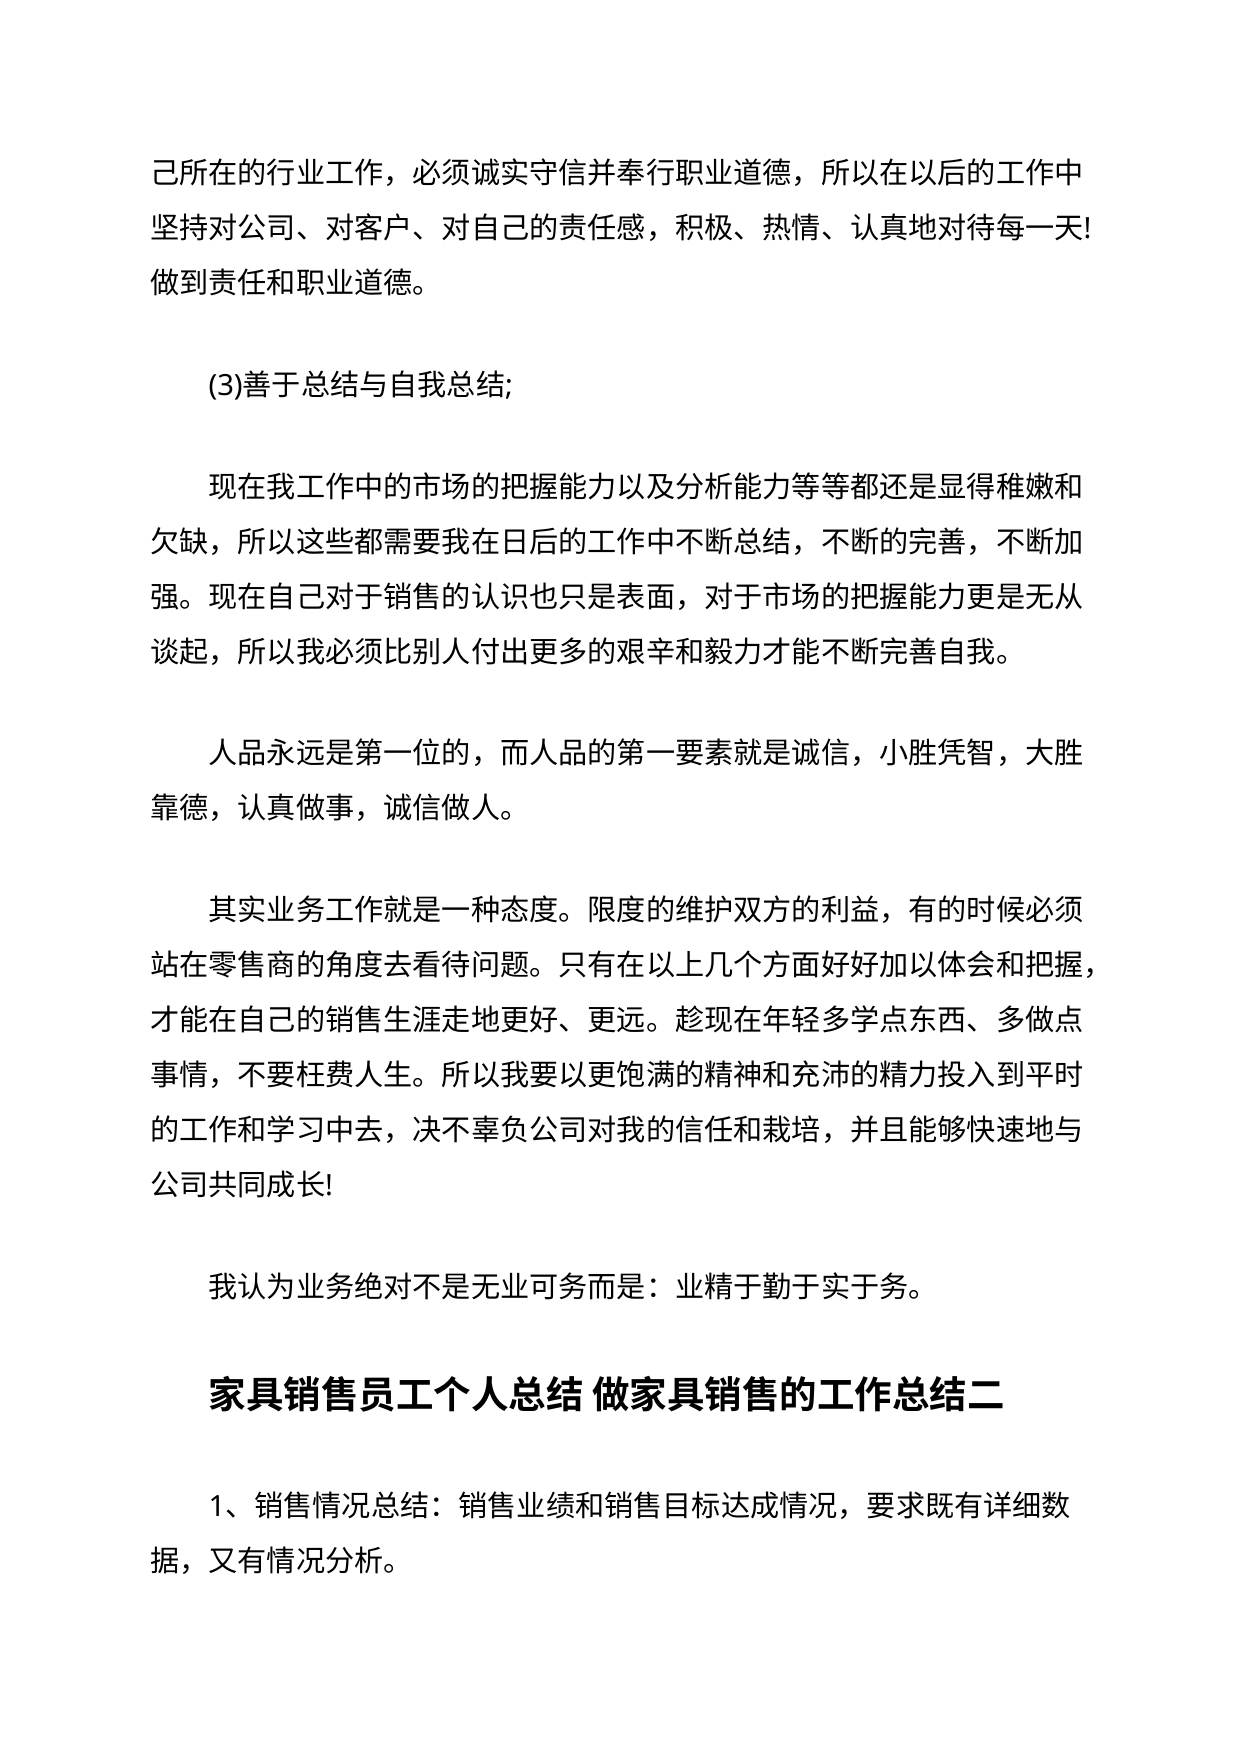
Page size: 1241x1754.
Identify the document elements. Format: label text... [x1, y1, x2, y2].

text 人品永远是第一位的，而人品的第一要素就是诚信，小胜凭智，大胜靠德，认真做事，诚信做人。 [150, 730, 1090, 827]
text (3)善于总结与自我总结; [150, 362, 1090, 404]
text 家具销售员工个人总结 做家具销售的工作总结二 [150, 1365, 1090, 1419]
text 1、销售情况总结：销售业绩和销售目标达成情况，要求既有详细数据，又有情况分析。 [150, 1482, 1090, 1580]
text 现在我工作中的市场的把握能力以及分析能力等等都还是显得稚嫩和欠缺，所以这些都需要我在日后的工作中不断总结，不断的完善，不断加强。现在自己对于销售的认识也只是表面，对于市场的把握能力更是无从谈起，所以我必须比别人付出更多的艰辛和毅力才能不断完善自我。 [150, 464, 1090, 671]
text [150, 150, 1090, 302]
text 我认为业务绝对不是无业可务而是：业精于勤于实于务。 [150, 1263, 1090, 1306]
text 其实业务工作就是一种态度。限度的维护双方的利益，有的时候必须站在零售商的角度去看待问题。只有在以上几个方面好好加以体会和把握，才能在自己的销售生涯走地更好、更远。趁现在年轻多学点东西、多做点事情，不要枉费人生。所以我要以更饱满的精神和充沛的精力投入到平时的工作和学习中去，决不辜负公司对我的信任和栽培，并且能够快速地与公司共同成长! [150, 887, 1090, 1204]
